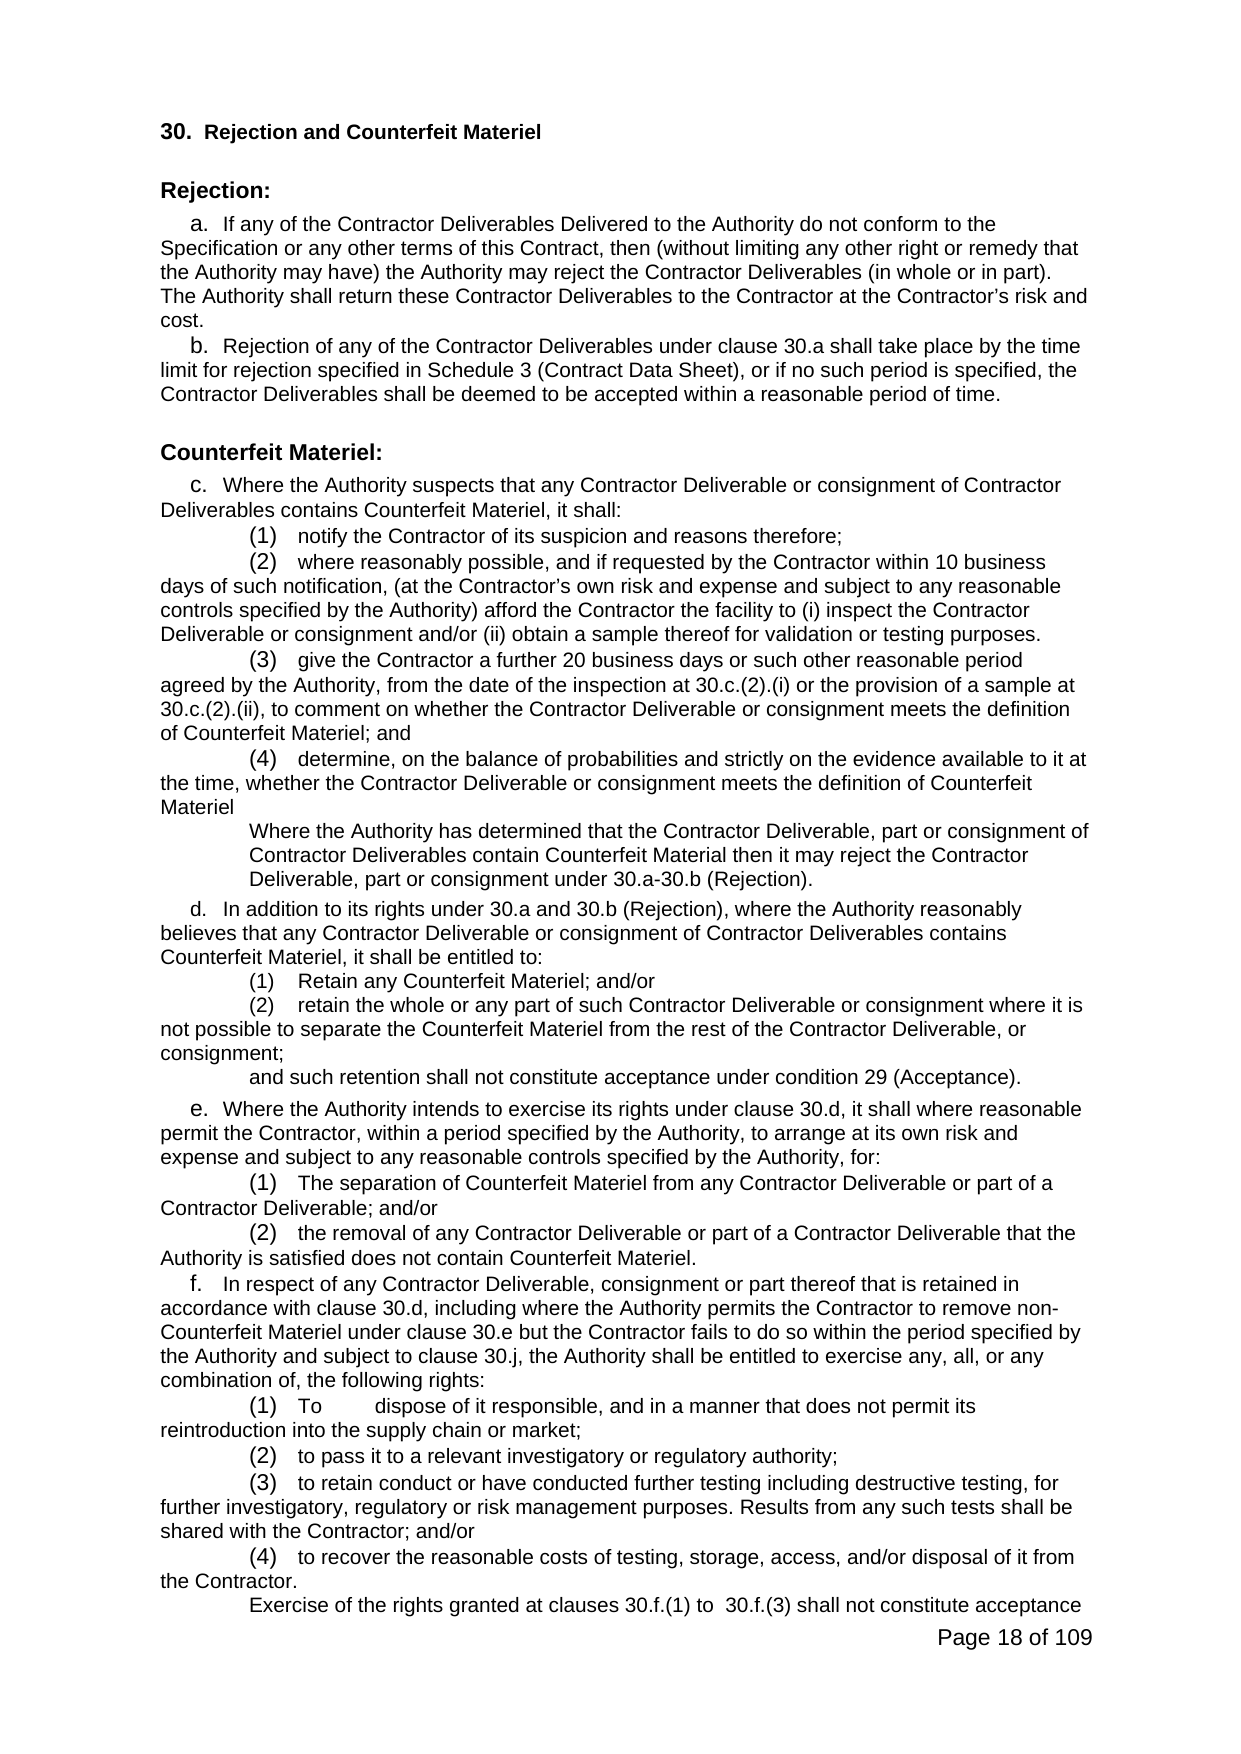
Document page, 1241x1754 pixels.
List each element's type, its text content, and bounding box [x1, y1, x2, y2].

text e. Where the Authority intends to exercise its rights under clause 30.d, it shall where reasonable permit the Contractor, within a period specified by the Authority, to arrange at its own risk and expense and subject to any reasonable controls specified by the Authority, for: [160, 1095, 1092, 1169]
text and such retention shall not constitute acceptance under condition 29 (Acceptance). [249, 1064, 1092, 1088]
text Rejection: [160, 177, 1092, 203]
text (2) the removal of any Contractor Deliverable or part of a Contractor Deliverable that the Authority is satisfied does not contain Counterfeit Materiel. [160, 1219, 1092, 1270]
text (1) To dispose of it responsible, and in a manner that does not permit its reintroduction into the supply chain or market; [160, 1392, 1092, 1442]
text (4) determine, on the balance of probabilities and strictly on the evidence available to it at the time, whether the Contractor Deliverable or consignment meets the definition of Counterfeit Materiel [160, 744, 1092, 819]
text 30. Rejection and Counterfeit Materiel [160, 118, 1092, 144]
text Counterfeit Materiel: [160, 439, 1092, 465]
text (3) give the Contractor a further 20 business days or such other reasonable period agreed by the Authority, from the date of the inspection at 30.c.(2).(i) or the provision of a sample at 30.c.(2).(ii), to comment on whether the Contractor Deliverable or consignment meets the definition of Counterfeit Materiel; and [160, 646, 1092, 744]
text Where the Authority has determined that the Contractor Deliverable, part or consignment of Contractor Deliverables contain Counterfeit Material then it may reject the Contractor Deliverable, part or consignment under 30.a-30.b (Rejection). [249, 819, 1092, 891]
text (1) notify the Contractor of its suspicion and reasons therefore; [160, 522, 1092, 548]
text c. Where the Authority suspects that any Contractor Deliverable or consignment of Contractor Deliverables contains Counterfeit Materiel, it shall: [160, 471, 1092, 522]
text (3) to retain conduct or have conducted further testing including destructive testing, for further investigatory, regulatory or risk management purposes. Results from any such tests shall be shared with the Contractor; and/or [160, 1468, 1092, 1543]
text b. Rejection of any of the Contractor Deliverables under clause 30.a shall take place by the time limit for rejection specified in Schedule 3 (Contract Data Sheet), or if no such period is specified, the Contractor Deliverables shall be deemed to be accepted within a reasonable period of time. [160, 332, 1092, 406]
text a. If any of the Contractor Deliverables Delivered to the Authority do not conform to the Specification or any other terms of this Contract, then (without limiting any other right or remedy that the Authority may have) the Authority may reject the Contractor Deliverables (in whole or in part). The Authority shall return these Contractor Deliverables to the Contractor at the Contractor’s risk and cost. [160, 210, 1092, 332]
text (2) retain the whole or any part of such Contractor Deliverable or consignment where it is not possible to separate the Counterfeit Materiel from the rest of the Contractor Deliverable, or consignment; [160, 993, 1092, 1064]
text d. In addition to its rights under 30.a and 30.b (Rejection), where the Authority reasonably believes that any Contractor Deliverable or consignment of Contractor Deliverables contains Counterfeit Materiel, it shall be entitled to: [160, 897, 1092, 969]
text (1) The separation of Counterfeit Materiel from any Contractor Deliverable or part of a Contractor Deliverable; and/or [160, 1169, 1092, 1219]
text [249, 1593, 1092, 1617]
text (1) Retain any Counterfeit Materiel; and/or [160, 969, 1092, 993]
text (2) to pass it to a relevant investigatory or regulatory authority; [160, 1442, 1092, 1468]
text f. In respect of any Contractor Deliverable, consignment or part thereof that is retained in accordance with clause 30.d, including where the Authority permits the Contractor to remove non-Counterfeit Materiel under clause 30.e but the Contractor fails to do so within the period specified by the Authority and subject to clause 30.j, the Authority shall be entitled to exercise any, all, or any combination of, the following rights: [160, 1270, 1092, 1392]
text (4) to recover the reasonable costs of testing, storage, access, and/or disposal of it from the Contractor. [160, 1543, 1092, 1593]
text (2) where reasonably possible, and if requested by the Contractor within 10 business days of such notification, (at the Contractor’s own risk and expense and subject to any reasonable controls specified by the Authority) afford the Contractor the facility to (i) inspect the Contractor Deliverable or consignment and/or (ii) obtain a sample thereof for validation or testing purposes. [160, 548, 1092, 646]
